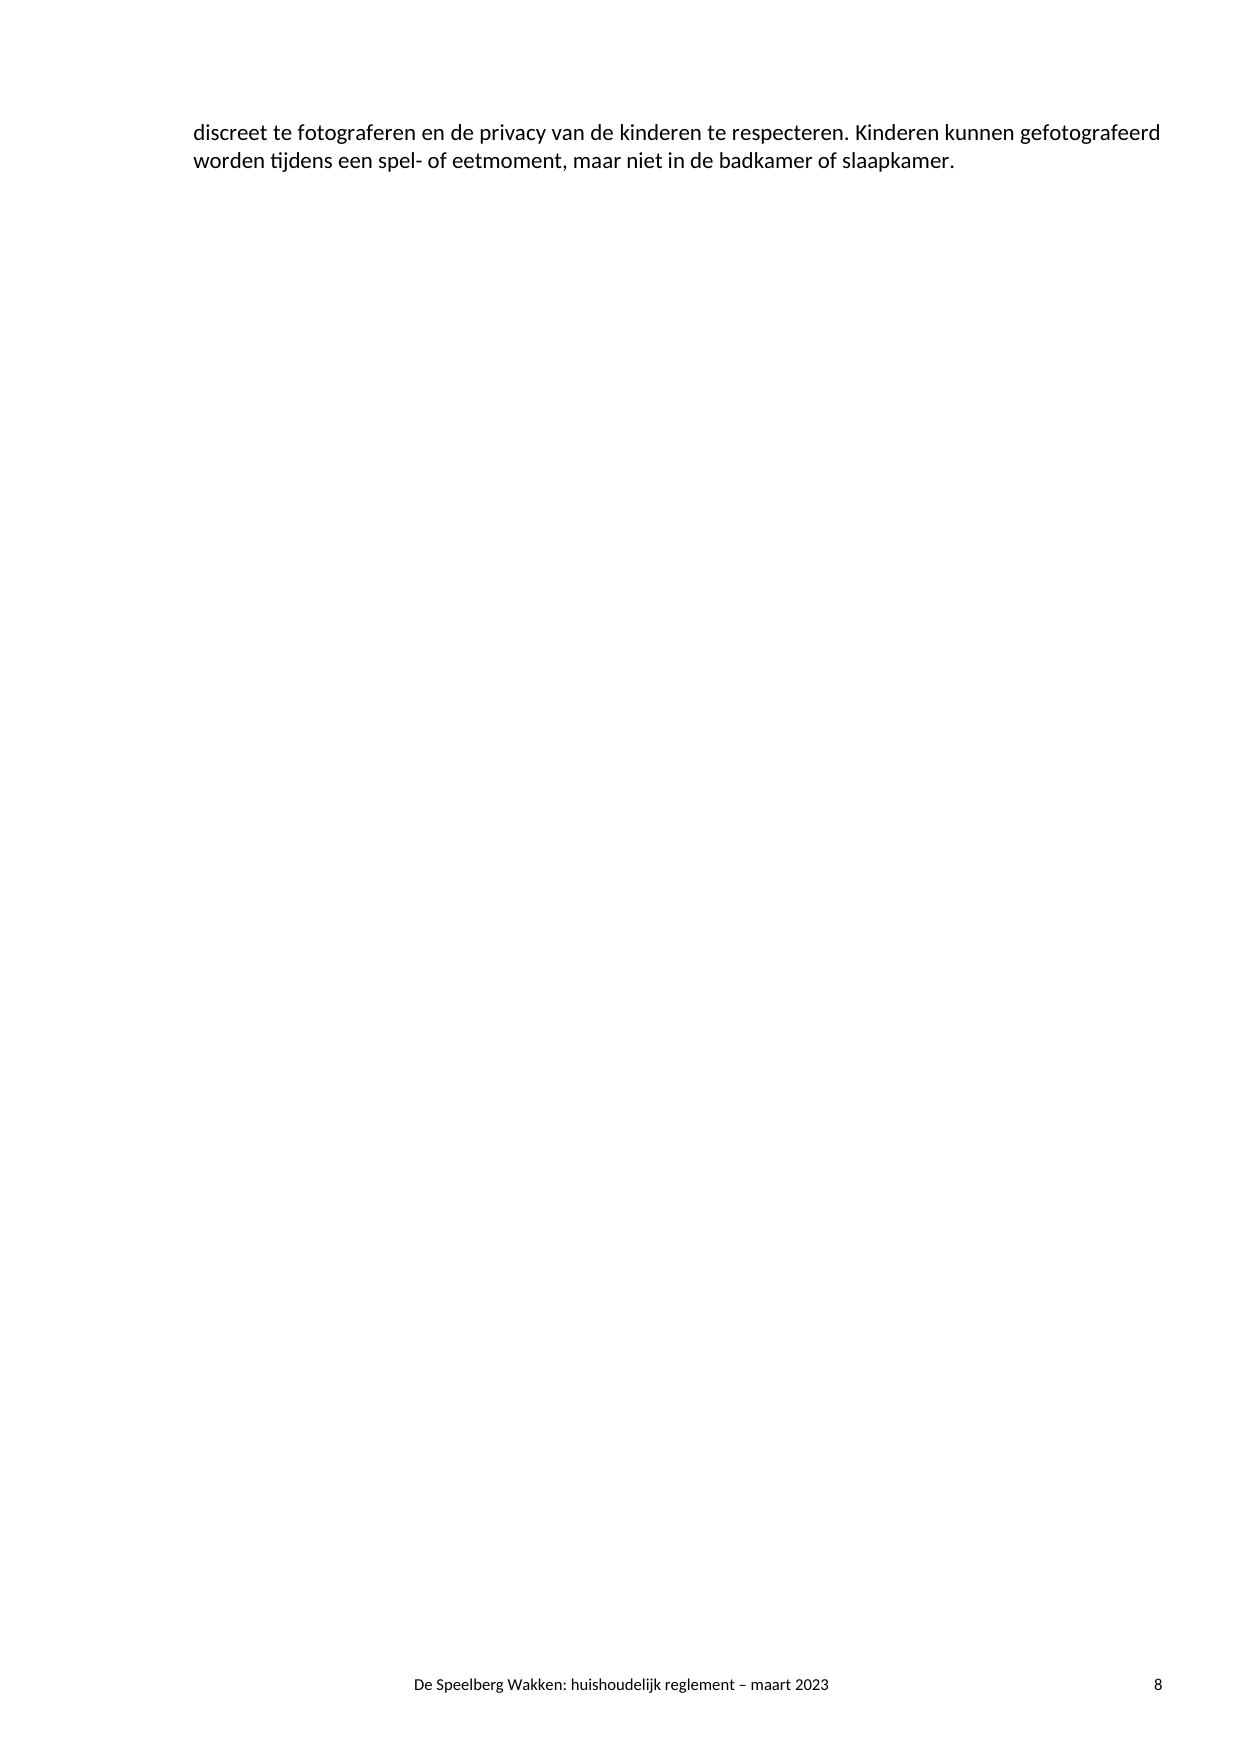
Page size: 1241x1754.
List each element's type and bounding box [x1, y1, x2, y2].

text [193, 118, 1162, 174]
